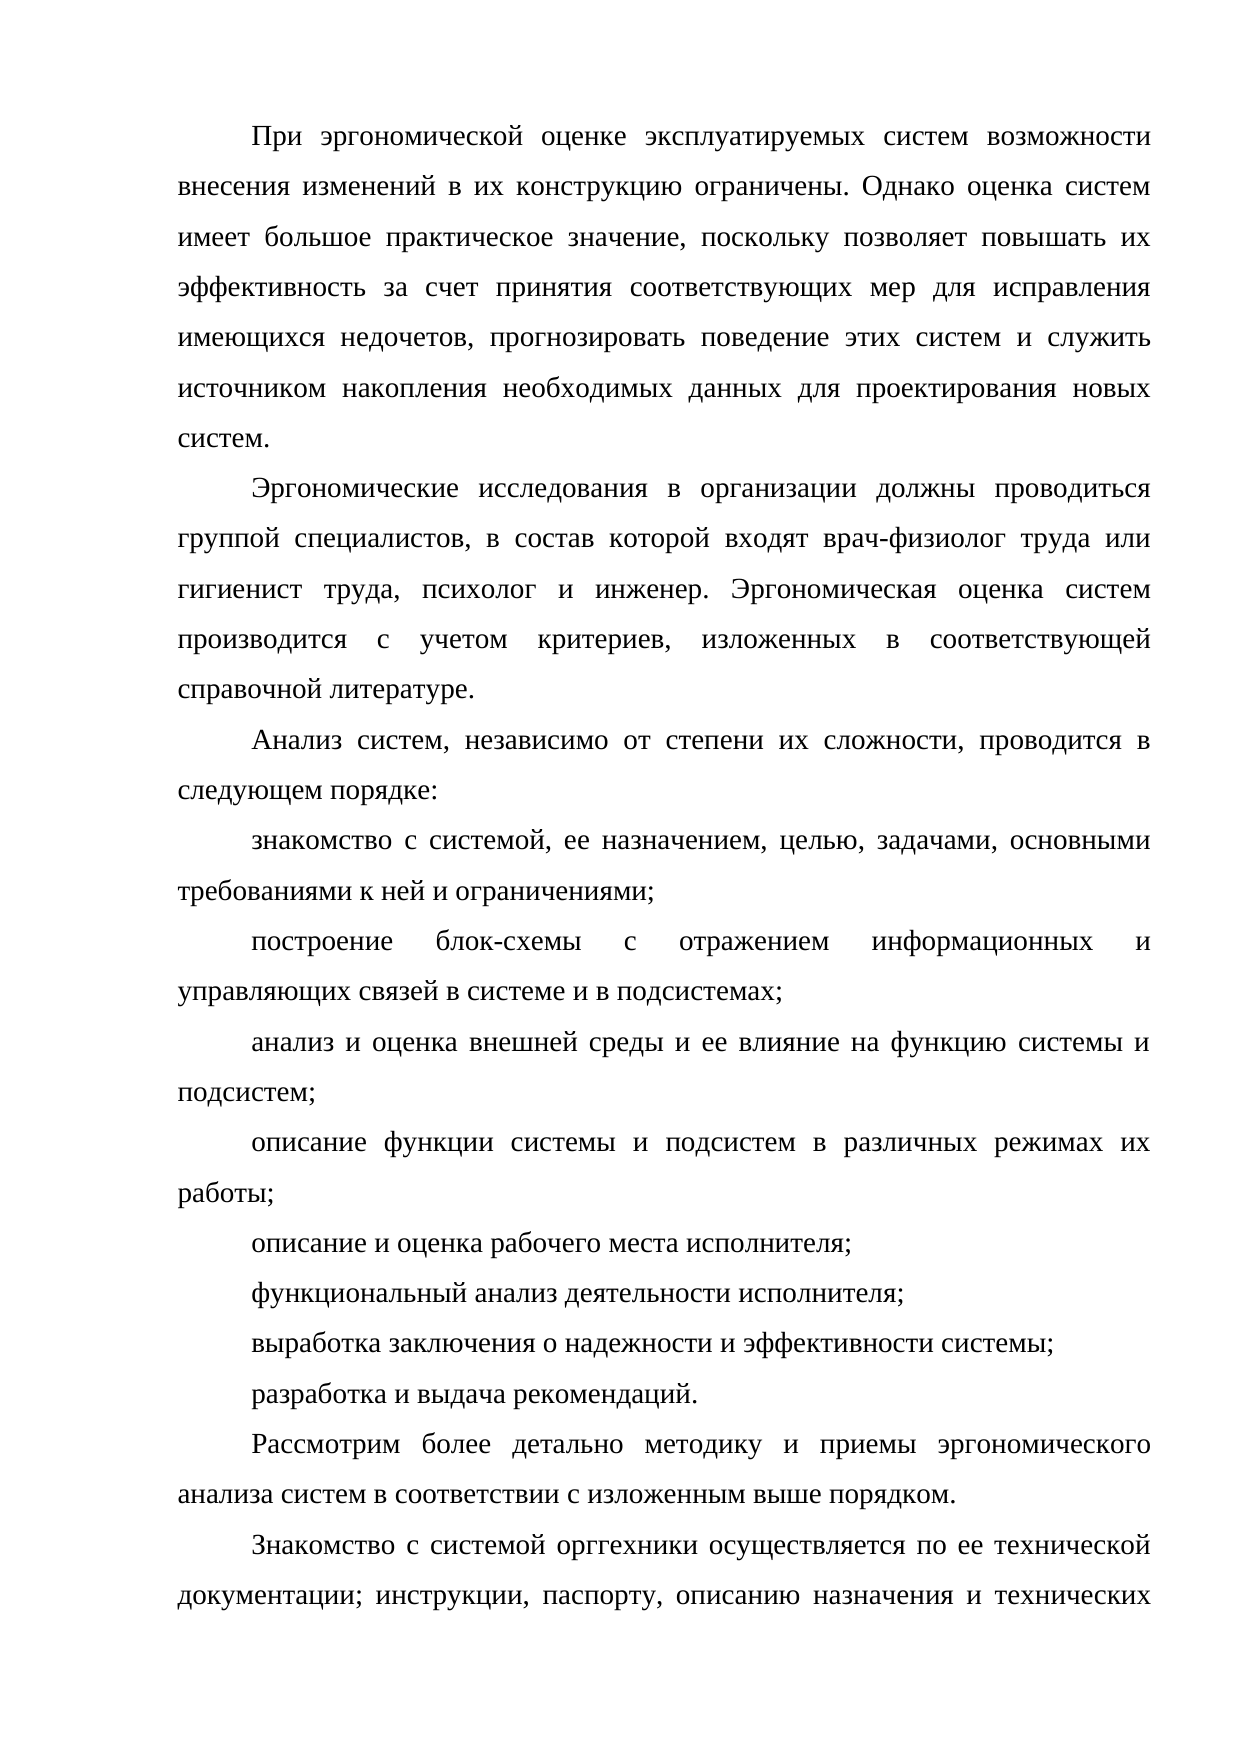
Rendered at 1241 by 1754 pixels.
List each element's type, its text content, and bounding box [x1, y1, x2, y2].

text выработка заключения о надежности и эффективности системы; [177, 1326, 1152, 1359]
text анализ и оценка внешней среды и ее влияние на функцию системы и подсистем; [177, 1024, 1152, 1108]
text описание и оценка рабочего места исполнителя; [177, 1225, 1152, 1258]
text Анализ систем, независимо от степени их сложности, проводится в следующем порядке: [177, 722, 1152, 806]
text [177, 1527, 1152, 1611]
text построение блок-схемы с отражением информационных и управляющих связей в системе и в подсистемах; [177, 923, 1152, 1007]
text знакомство с системой, ее назначением, целью, задачами, основными требованиями к ней и ограничениями; [177, 822, 1152, 906]
text описание функции системы и подсистем в различных режимах их работы; [177, 1124, 1152, 1208]
text разработка и выдача рекомендаций. [177, 1376, 1152, 1409]
text Рассмотрим более детально методику и приемы эргономического анализа систем в соответствии с изложенным выше порядком. [177, 1426, 1152, 1510]
text Эргономические исследования в организации должны проводиться группой специалистов, в состав которой входят врач-физиолог труда или гигиенист труда, психолог и инженер. Эргономическая оценка систем производится с учетом критериев, изложенных в соответствующей справочной литературе. [177, 470, 1152, 705]
text При эргономической оценке эксплуатируемых систем возможности внесения изменений в их конструкцию ограничены. Однако оценка систем имеет большое практическое значение, поскольку позволяет повышать их эффективность за счет принятия соответствующих мер для исправления имеющихся недочетов, прогнозировать поведение этих систем и служить источником накопления необходимых данных для проектирования новых систем. [177, 118, 1152, 453]
text функциональный анализ деятельности исполнителя; [177, 1275, 1152, 1309]
